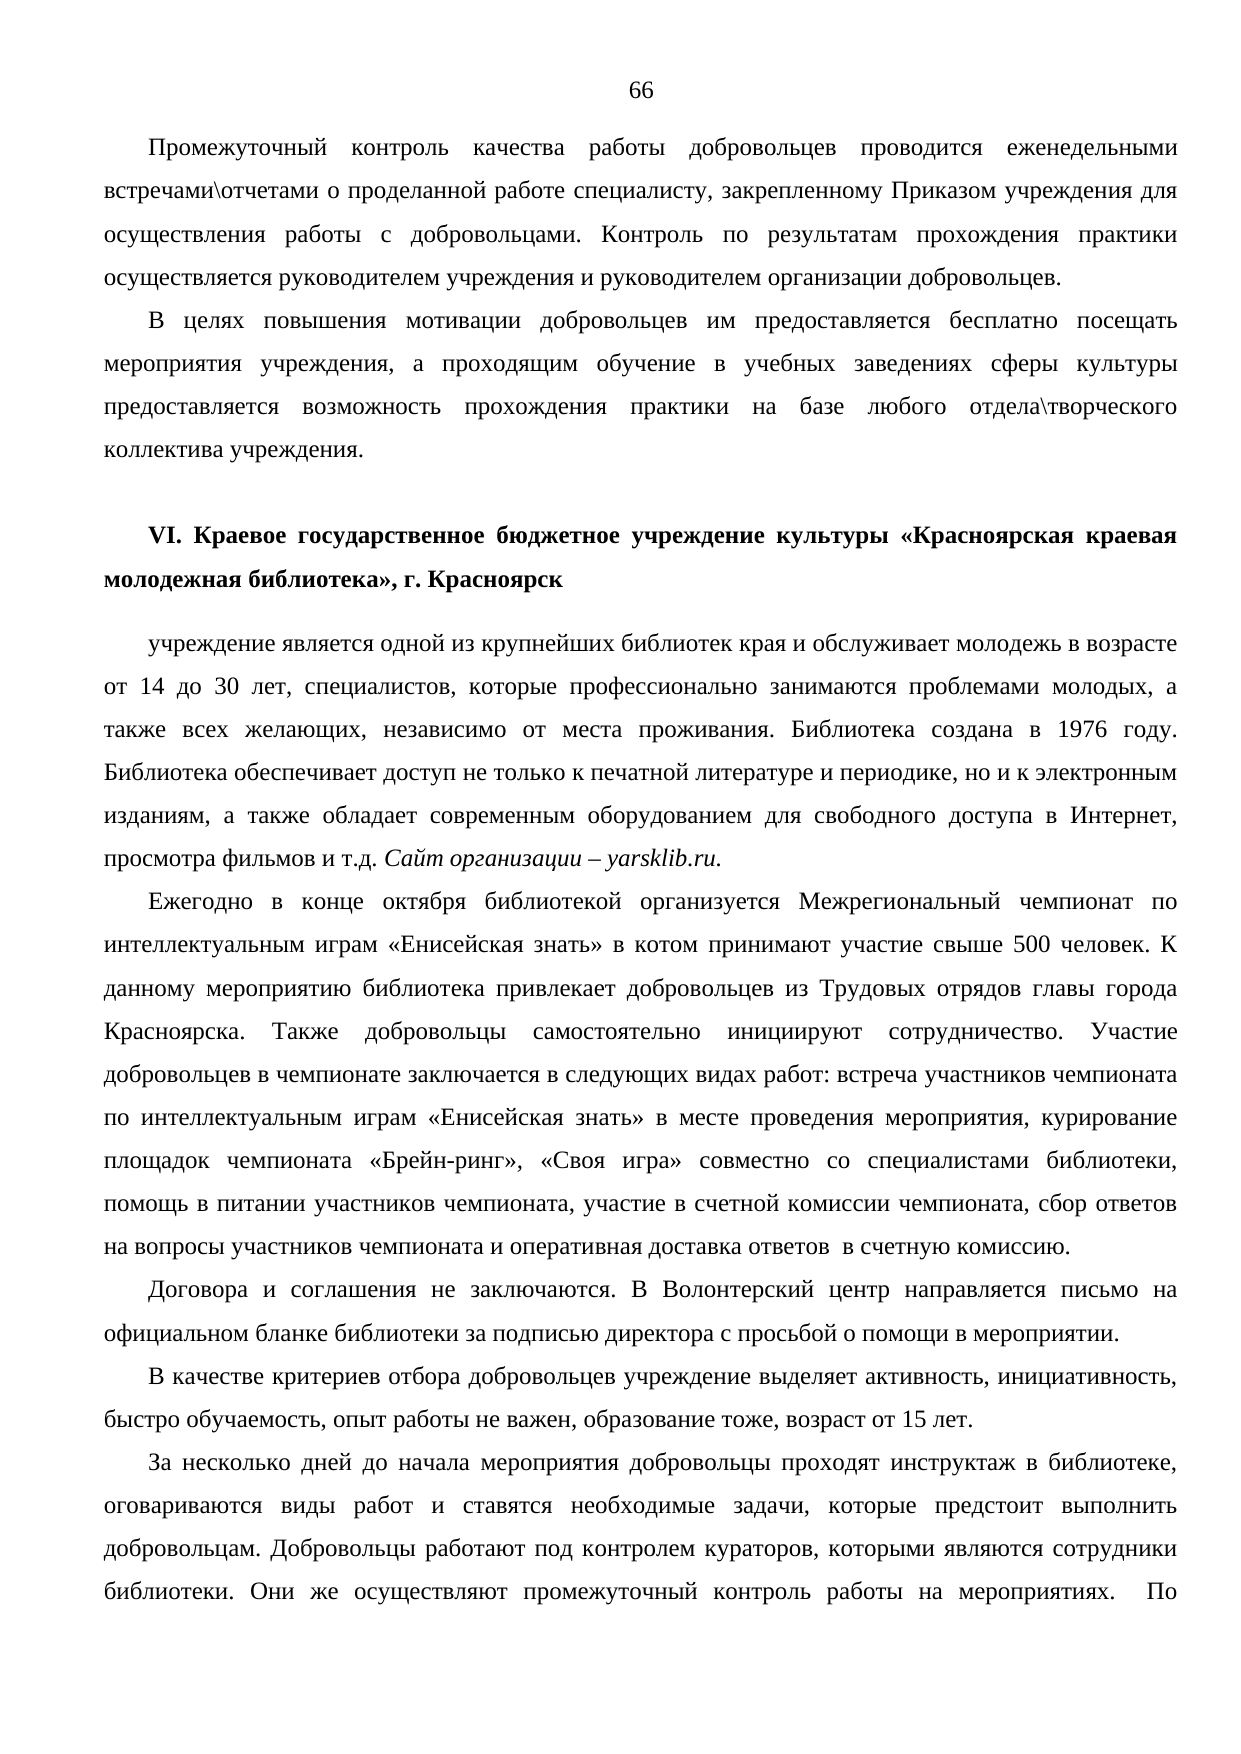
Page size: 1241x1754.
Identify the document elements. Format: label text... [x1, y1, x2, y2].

text Договора и соглашения не заключаются. В Волонтерский центр направляется письмо на официальном бланке библиотеки за подписью директора с просьбой о помощи в мероприятии. [103, 1274, 1178, 1346]
text В целях повышения мотивации добровольцев им предоставляется бесплатно посещать мероприятия учреждения, а проходящим обучение в учебных заведениях сферы культуры предоставляется возможность прохождения практики на базе любого отдела\творческого коллектива учреждения. [103, 305, 1178, 463]
text учреждение является одной из крупнейших библиотек края и обслуживает молодежь в возрасте от 14 до 30 лет, специалистов, которые профессионально занимаются проблемами молодых, а также всех желающих, независимо от места проживания. Библиотека создана в 1976 году. Библиотека обеспечивает доступ не только к печатной литературе и периодике, но и к электронным изданиям, а также обладает современным оборудованием для свободного доступа в Интернет, просмотра фильмов и т.д. Сайт организации – yarsklib.ru. [103, 628, 1178, 872]
text Ежегодно в конце октября библиотекой организуется Межрегиональный чемпионат по интеллектуальным играм «Енисейская знать» в котом принимают участие свыше 500 человек. К данному мероприятию библиотека привлекает добровольцев из Трудовых отрядов главы города Красноярска. Также добровольцы самостоятельно инициируют сотрудничество. Участие добровольцев в чемпионате заключается в следующих видах работ: встреча участников чемпионата по интеллектуальным играм «Енисейская знать» в месте проведения мероприятия, курирование площадок чемпионата «Брейн-ринг», «Своя игра» совместно со специалистами библиотеки, помощь в питании участников чемпионата, участие в счетной комиссии чемпионата, сбор ответов на вопросы участников чемпионата и оперативная доставка ответов в счетную комиссию. [103, 886, 1178, 1260]
text VI. Краевое государственное бюджетное учреждение культуры «Красноярская краевая молодежная библиотека», г. Красноярск [103, 521, 1178, 592]
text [103, 1447, 1178, 1605]
text Промежуточный контроль качества работы добровольцев проводится еженедельными встречами\отчетами о проделанной работе специалисту, закрепленному Приказом учреждения для осуществления работы с добровольцами. Контроль по результатам прохождения практики осуществляется руководителем учреждения и руководителем организации добровольцев. [103, 132, 1178, 291]
text В качестве критериев отбора добровольцев учреждение выделяет активность, инициативность, быстро обучаемость, опыт работы не важен, образование тоже, возраст от 15 лет. [103, 1361, 1178, 1433]
